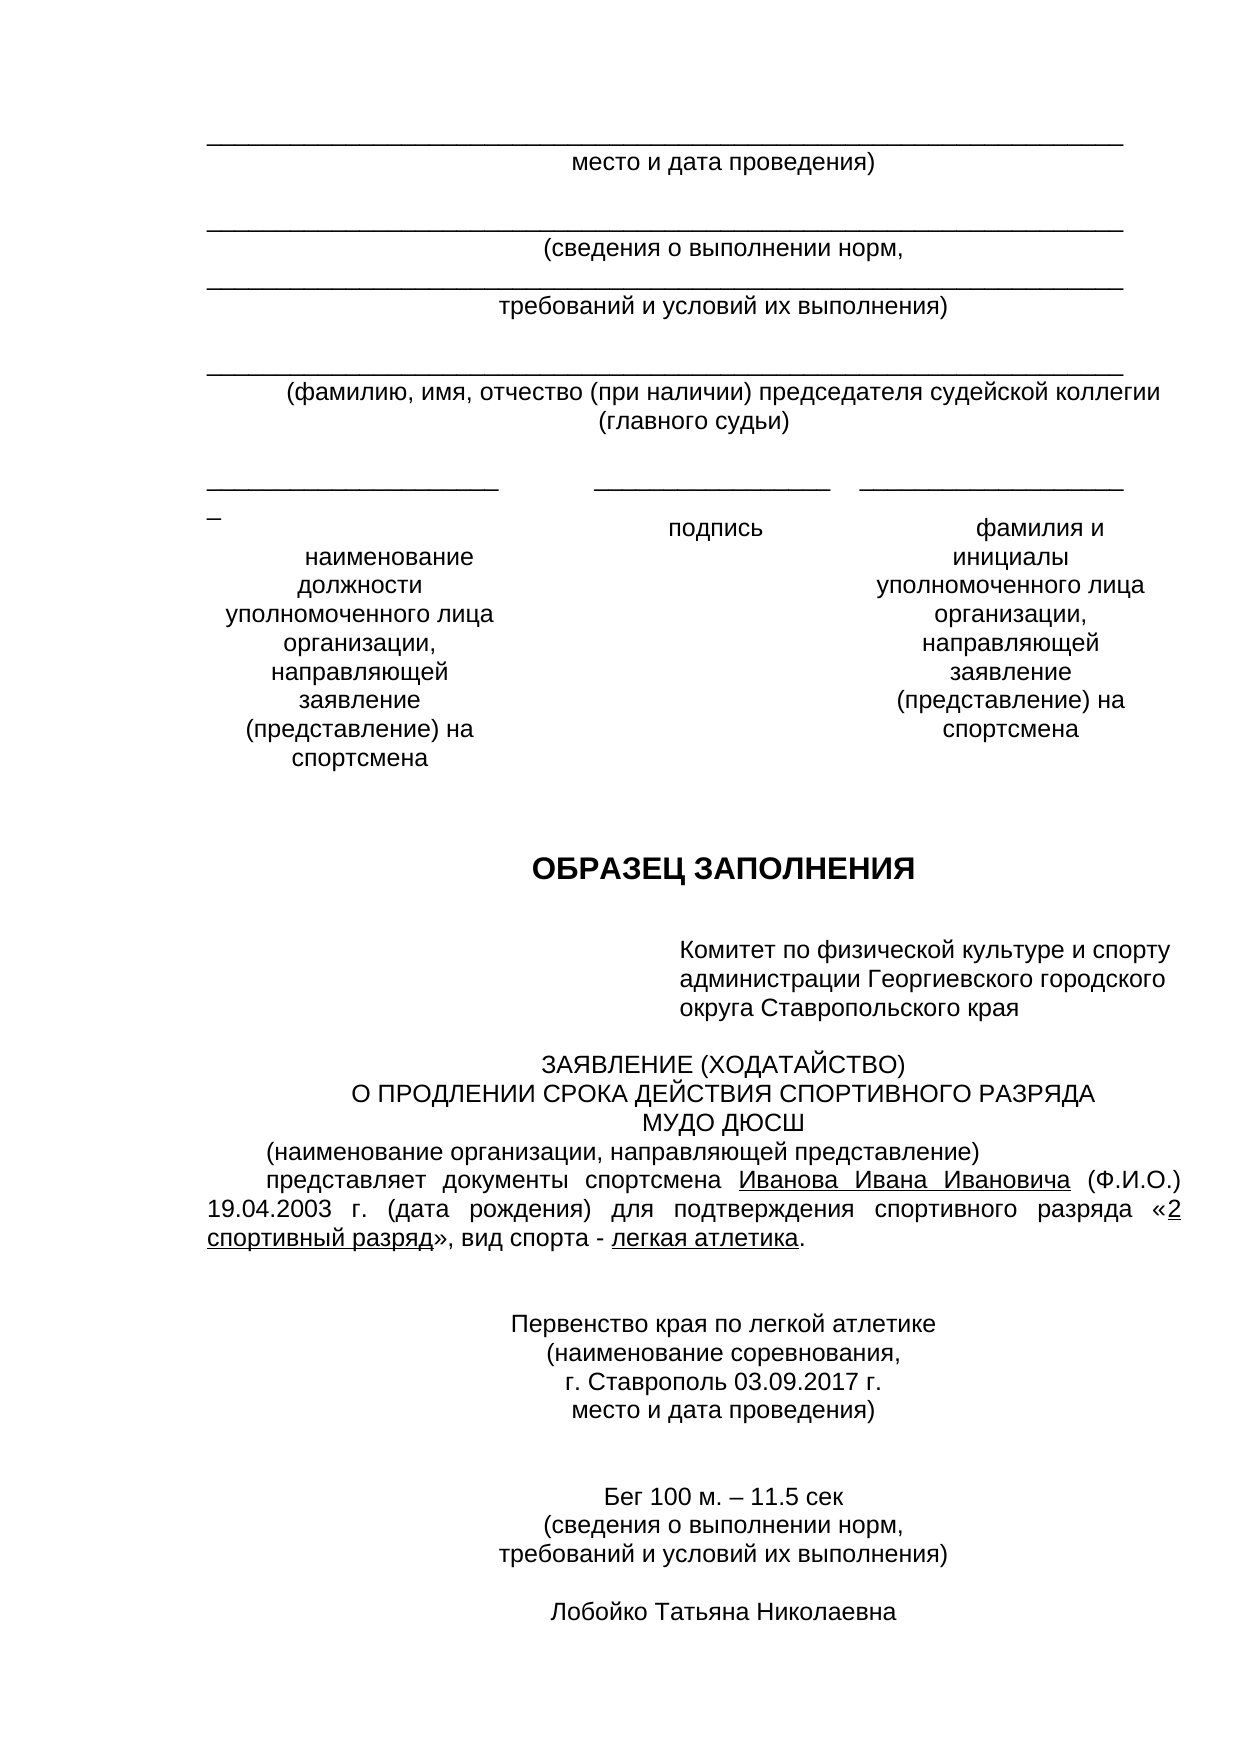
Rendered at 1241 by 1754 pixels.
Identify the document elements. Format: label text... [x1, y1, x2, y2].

text (фамилию, имя, отчество (при наличии) председателя судейской коллегии (главного судьи) [207, 377, 1181, 434]
text О ПРОДЛЕНИИ СРОКА ДЕЙСТВИЯ СПОРТИВНОГО РАЗРЯДА [207, 1079, 1181, 1108]
text место и дата проведения) [207, 1395, 1181, 1424]
table_header ______________________ наименование должности уполномоченного лица организации, направляющей заявление (представление) на спортсмена [196, 463, 524, 792]
text МУДО ДЮСШ [207, 1108, 1181, 1137]
text (наименование организации, направляющей представление) [207, 1137, 1181, 1165]
text требований и условий их выполнения) [207, 1539, 1181, 1568]
text __________________________________________________________________ [207, 262, 1181, 291]
text Первенство края по легкой атлетике [207, 1309, 1181, 1338]
text Лобойко Татьяна Николаевна [207, 1597, 1181, 1625]
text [207, 118, 1181, 147]
text требований и условий их выполнения) [207, 291, 1181, 319]
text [207, 204, 1181, 233]
text ОБРАЗЕЦ ЗАПОЛНЕНИЯ [207, 850, 1181, 886]
text (сведения о выполнении норм, [207, 1510, 1181, 1539]
text __________________________________________________________________ [207, 348, 1181, 377]
text г. Ставрополь 03.09.2017 г. [207, 1367, 1181, 1395]
text Комитет по физической культуре и спорту администрации Георгиевского городского округа Ставропольского края [679, 935, 1181, 1022]
text Бег 100 м. – 11.5 сек [207, 1482, 1181, 1510]
text ЗАЯВЛЕНИЕ (ХОДАТАЙСТВО) [207, 1050, 1181, 1079]
text (сведения о выполнении норм, [207, 233, 1181, 262]
table_header ___________________ фамилия и инициалы уполномоченного лица организации, направляющей заявление (представление) на спортсмена [848, 463, 1173, 792]
text представляет документы спортсмена Иванова Ивана Ивановича (Ф.И.О.) 19.04.2003 г. (дата рождения) для подтверждения спортивного разряда «2 спортивный разряд», вид спорта - легкая атлетика. [207, 1165, 1181, 1252]
text (наименование соревнования, [207, 1338, 1181, 1367]
table_header _________________ подпись [524, 463, 848, 792]
text место и дата проведения) [207, 147, 1181, 176]
